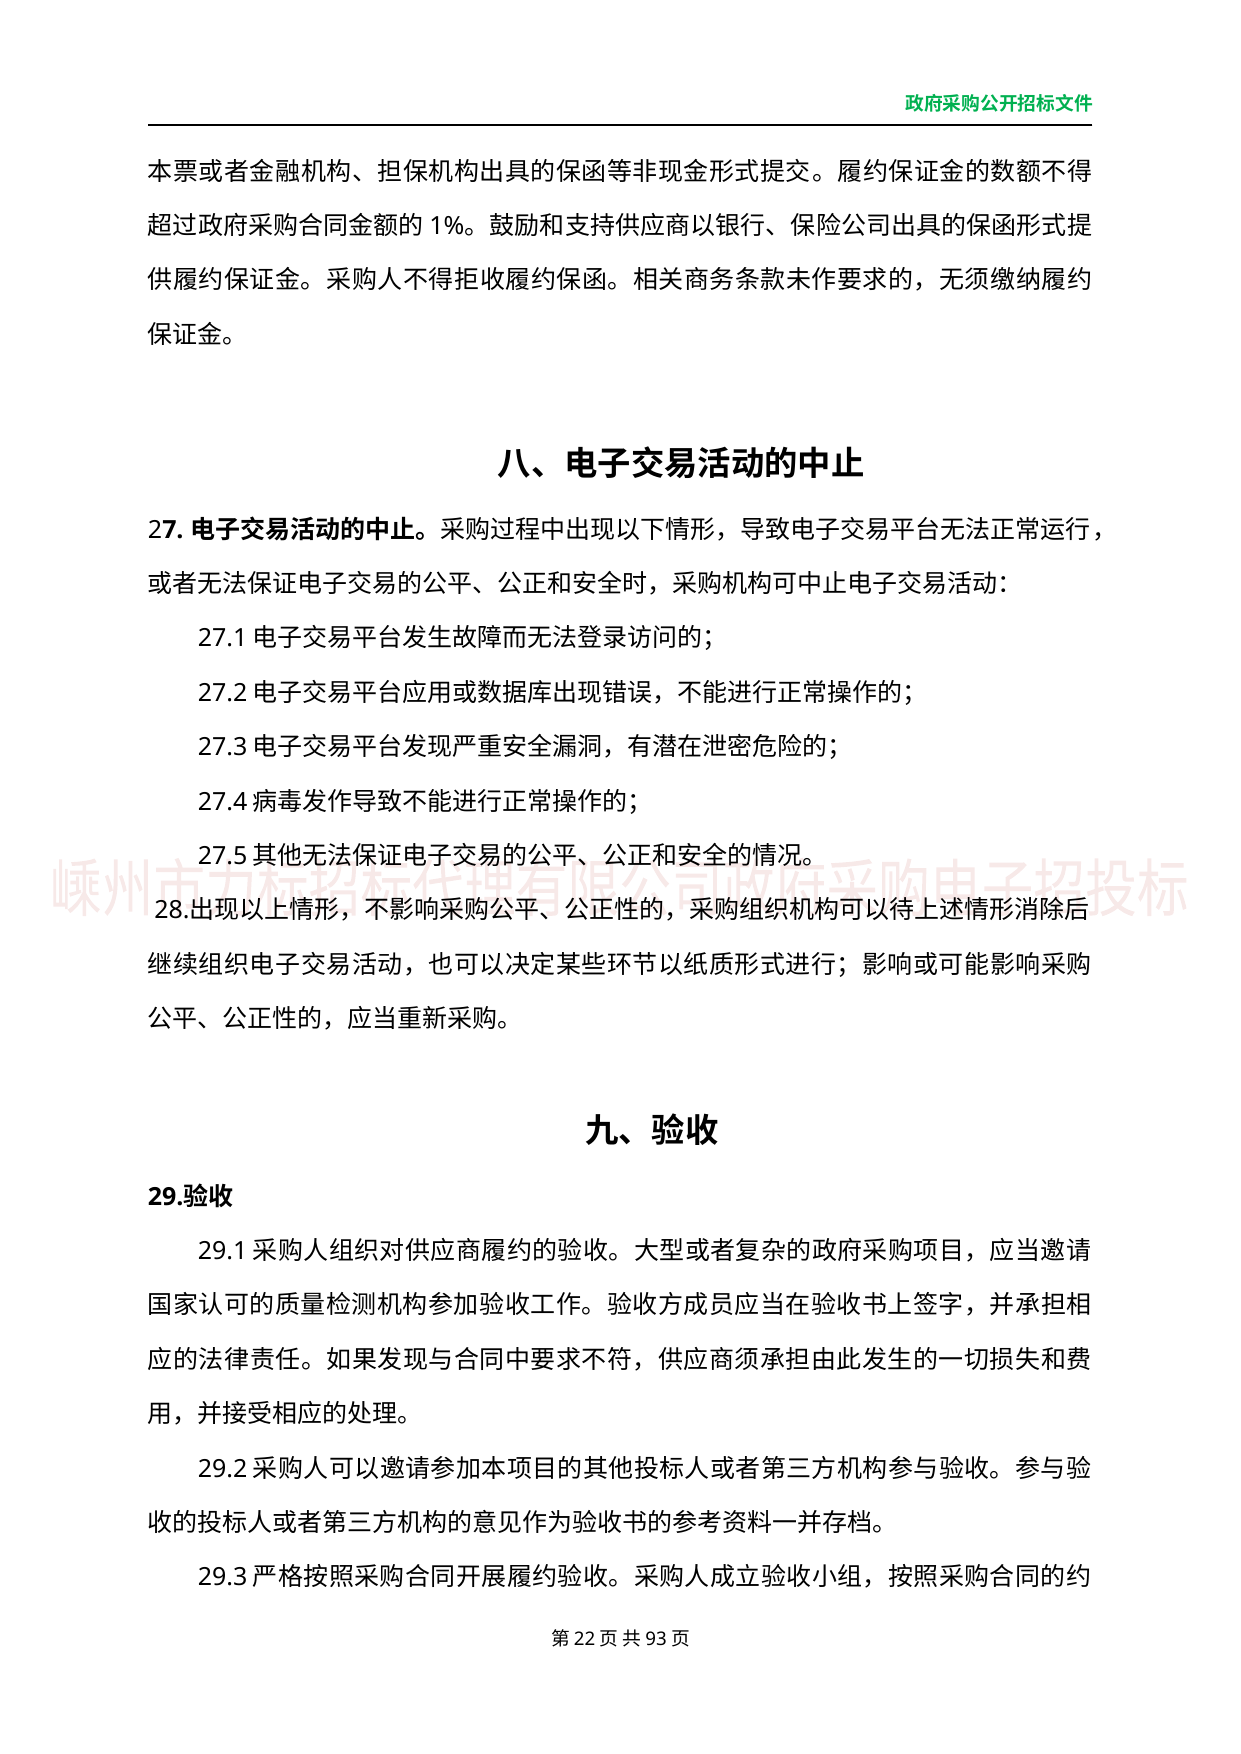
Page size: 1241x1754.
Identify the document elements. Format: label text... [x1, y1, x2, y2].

text 27. 电子交易活动的中止。采购过程中出现以下情形，导致电子交易平台无法正常运行，或者无法保证电子交易的公平、公正和安全时，采购机构可中止电子交易活动： [148, 509, 1092, 600]
text 27.2电子交易平台应用或数据库出现错误，不能进行正常操作的； [148, 672, 1092, 708]
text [148, 1557, 1092, 1593]
text 27.3电子交易平台发现严重安全漏洞，有潜在泄密危险的； [148, 727, 1092, 763]
text 28.出现以上情形，不影响采购公平、公正性的，采购组织机构可以待上述情形消除后继续组织电子交易活动，也可以决定某些环节以纸质形式进行；影响或可能影响采购公平、公正性的，应当重新采购。 [148, 890, 1092, 1035]
text 27.4病毒发作导致不能进行正常操作的； [148, 781, 1092, 817]
text 29.验收 [148, 1176, 1092, 1212]
text 27.5其他无法保证电子交易的公平、公正和安全的情况。 [148, 835, 1092, 872]
text 29.2采购人可以邀请参加本项目的其他投标人或者第三方机构参与验收。参与验收的投标人或者第三方机构的意见作为验收书的参考资料一并存档。 [148, 1448, 1092, 1539]
text 27.1电子交易平台发生故障而无法登录访问的； [148, 618, 1092, 654]
text 八、电子交易活动的中止 [148, 437, 1092, 485]
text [148, 151, 1092, 351]
text 29.1采购人组织对供应商履约的验收。大型或者复杂的政府采购项目，应当邀请国家认可的质量检测机构参加验收工作。验收方成员应当在验收书上签字，并承担相应的法律责任。如果发现与合同中要求不符，供应商须承担由此发生的一切损失和费用，并接受相应的处理。 [148, 1231, 1092, 1430]
text 九、验收 [160, 1104, 1092, 1152]
